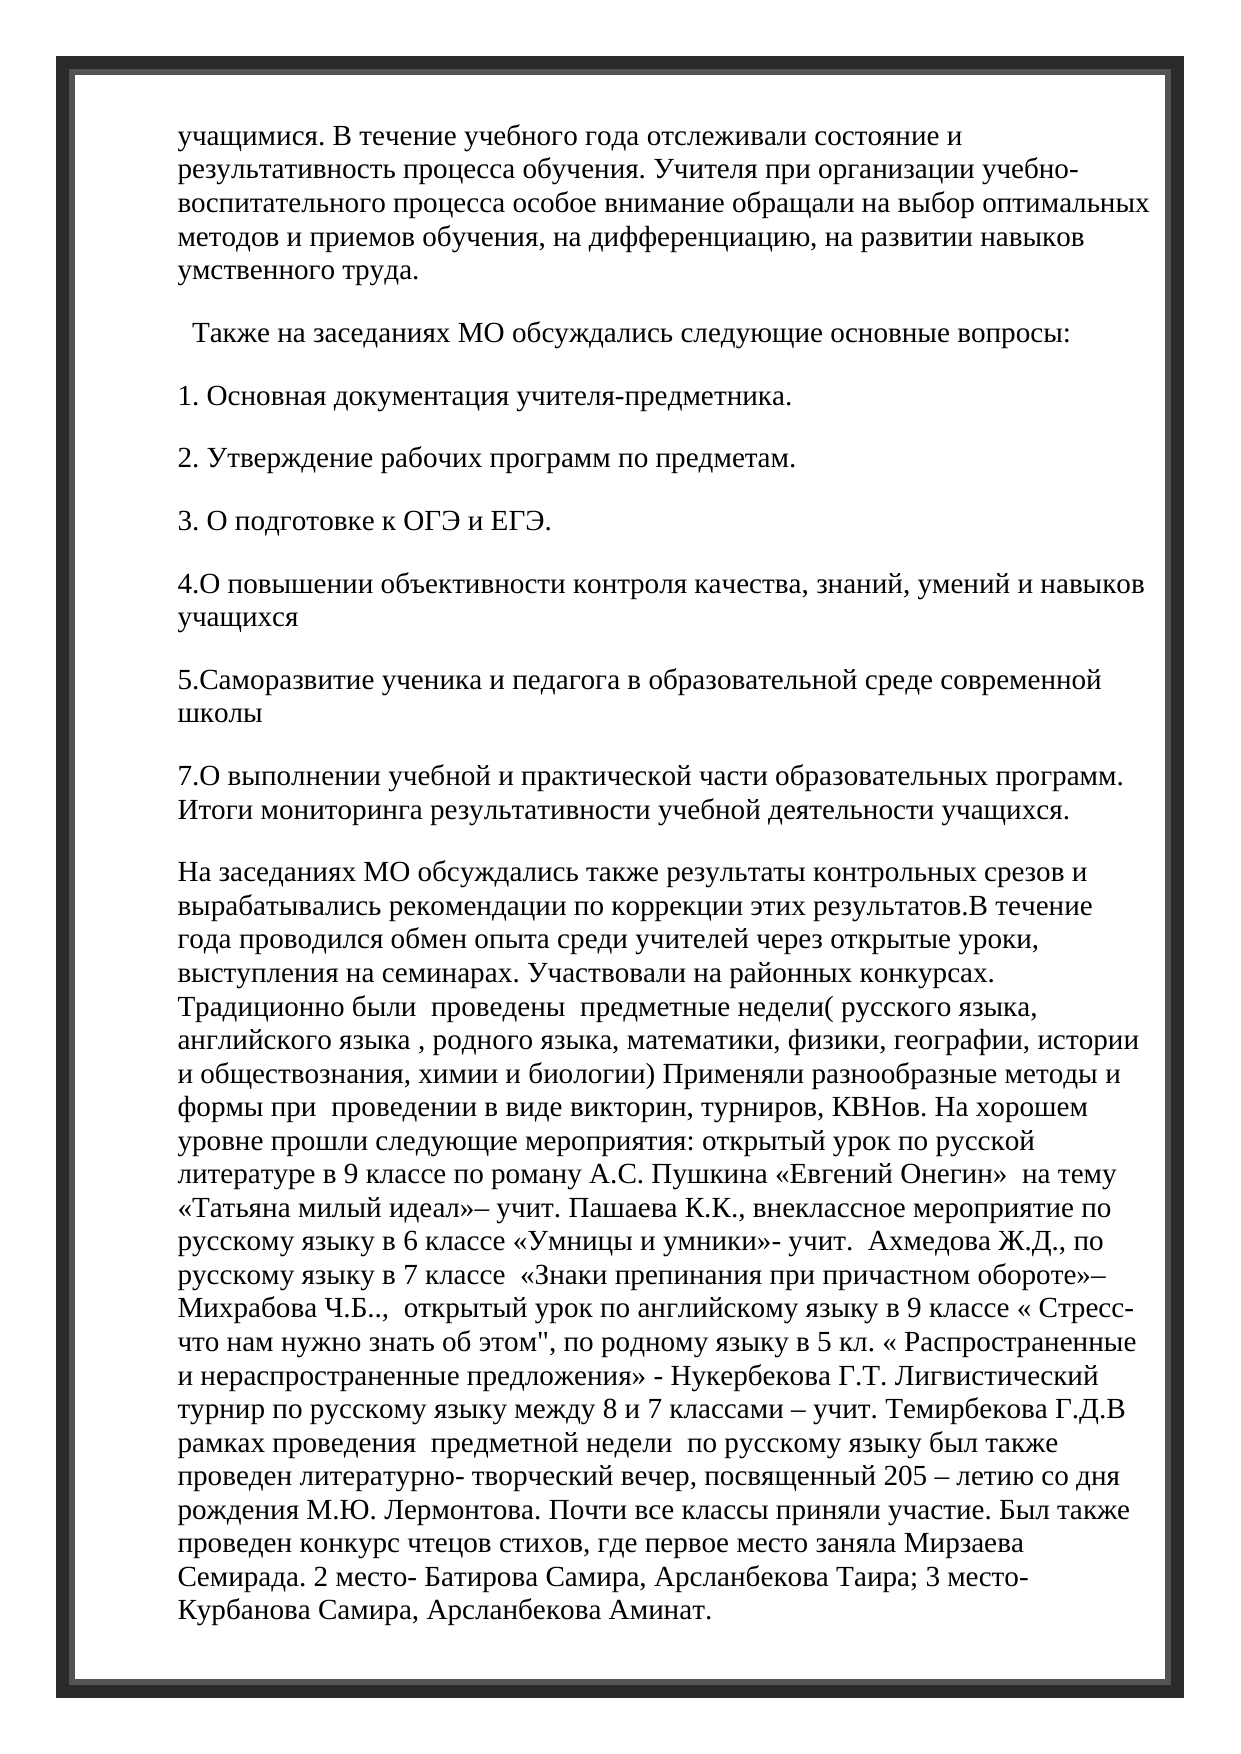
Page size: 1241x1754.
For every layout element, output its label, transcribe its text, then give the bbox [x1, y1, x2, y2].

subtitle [177, 854, 1152, 1626]
subtitle 7.О выполнении учебной и практической части образовательных программ. Итоги мониторинга результативности учебной деятельности учащихся. [177, 758, 1152, 825]
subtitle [177, 118, 1152, 286]
subtitle 1. Основная документация учителя-предметника. [177, 378, 1152, 411]
subtitle Также на заседаниях МО обсуждались следующие основные вопросы: [177, 315, 1152, 348]
subtitle 3. О подготовке к ОГЭ и ЕГЭ. [177, 503, 1152, 537]
subtitle 2. Утверждение рабочих программ по предметам. [177, 440, 1152, 474]
subtitle 5.Саморазвитие ученика и педагога в образовательной среде современной школы [177, 662, 1152, 729]
subtitle 4.О повышении объективности контроля качества, знаний, умений и навыков учащихся [177, 566, 1152, 633]
